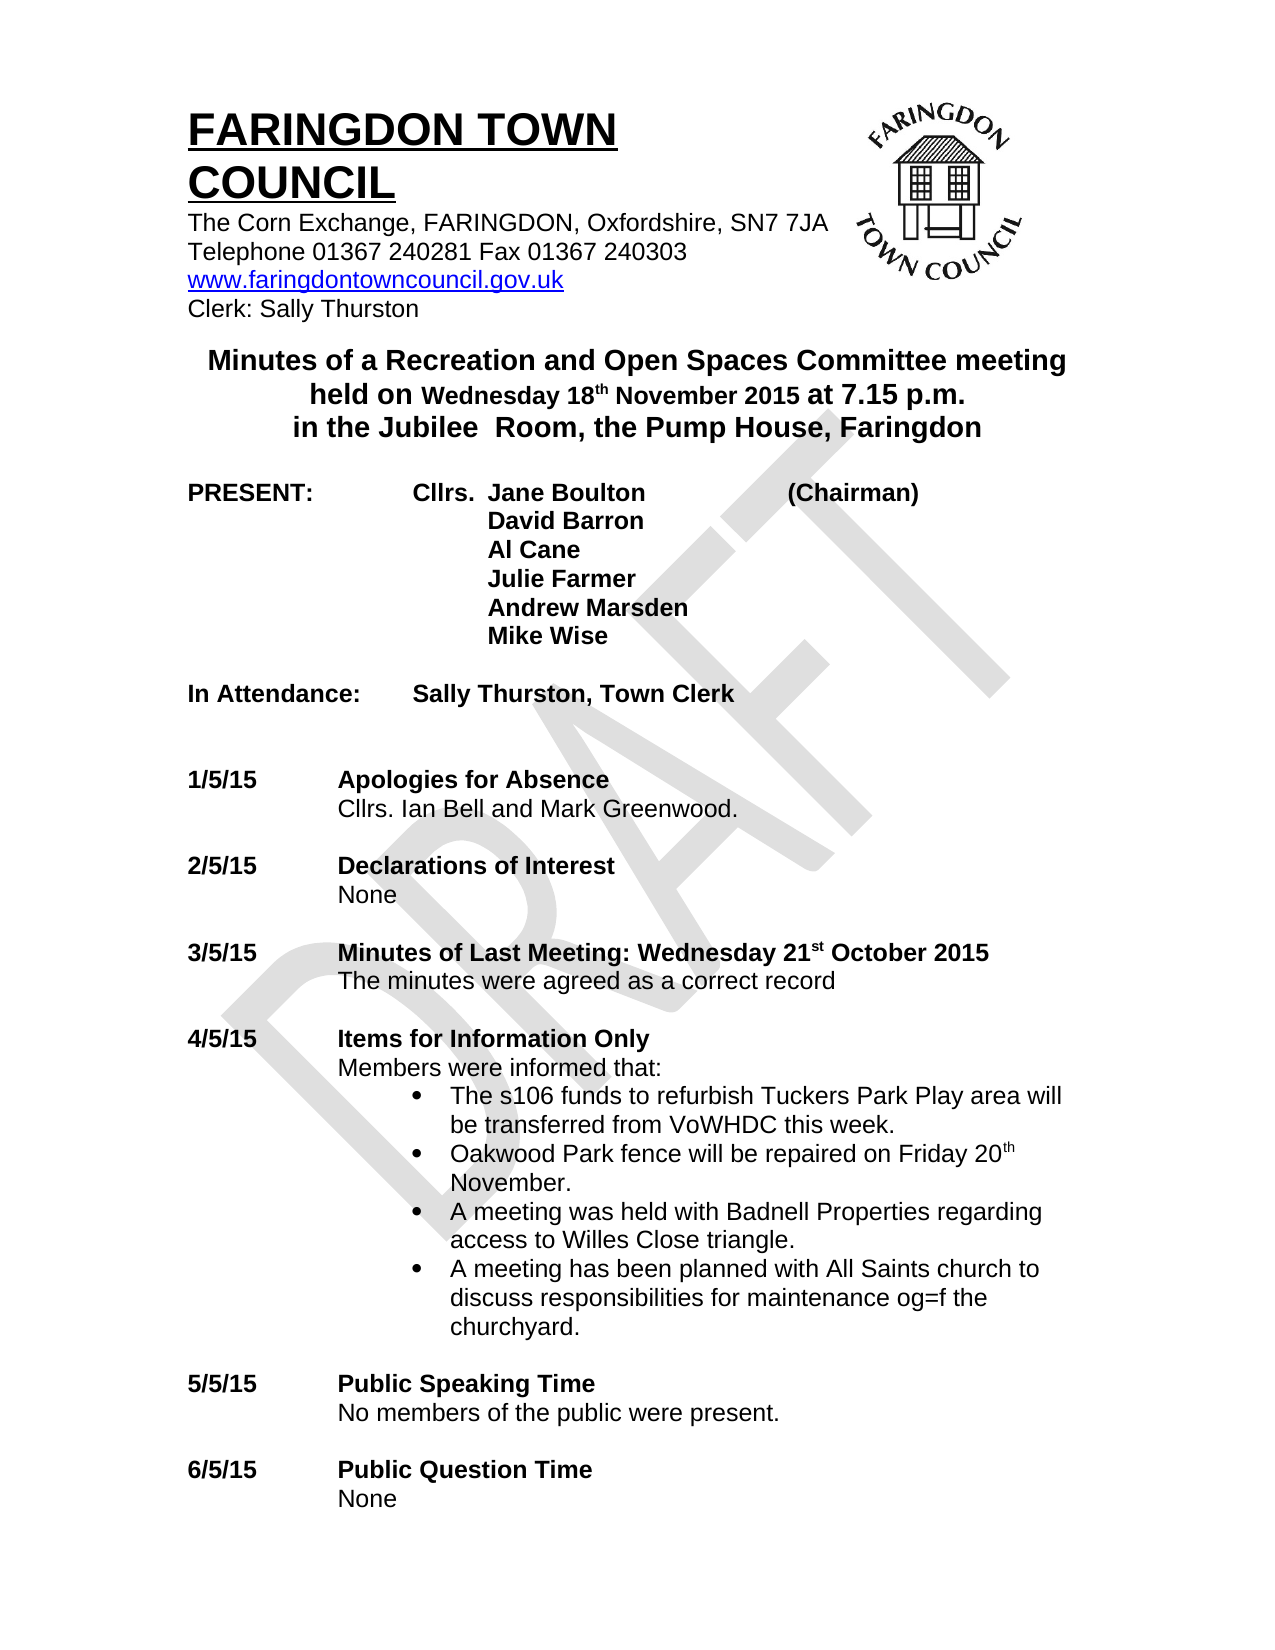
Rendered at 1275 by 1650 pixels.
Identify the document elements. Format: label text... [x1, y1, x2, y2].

text Clerk: Sally Thurston [187, 294, 1088, 323]
picture [856, 102, 1088, 280]
text 4/5/15 Items for Information Only [187, 1024, 1088, 1053]
text held on Wednesday 18th November 2015 at 7.15 p.m. [187, 377, 1088, 411]
text Telephone 01367 240281 Fax 01367 240303 [187, 237, 856, 266]
list Oakwood Park fence will be repaired on Friday 20th November. [412, 1139, 1088, 1197]
list Cllrs. Ian Bell and Mark Greenwood. [262, 794, 1088, 823]
list A meeting was held with Badnell Properties regarding access to Willes Close triangle. [412, 1197, 1088, 1254]
text None [187, 880, 1088, 909]
text Julie Farmer [187, 564, 1088, 593]
text Mike Wise [412, 621, 1088, 650]
text in the Jubilee Room, the Pump House, Faringdon [187, 411, 1088, 444]
text 1/5/15 Apologies for Absence [187, 765, 1088, 794]
text 5/5/15 Public Speaking Time [187, 1369, 1088, 1398]
text Minutes of a Recreation and Open Spaces Committee meeting [187, 343, 1088, 377]
text The Corn Exchange, FARINGDON, Oxfordshire, SN7 7JA [187, 208, 856, 237]
list A meeting has been planned with All Saints church to discuss responsibilities for maintenance og=f the churchyard. [412, 1254, 1088, 1341]
text None [187, 1484, 1088, 1513]
text No members of the public were present. [187, 1398, 1088, 1427]
text The minutes were agreed as a correct record [187, 966, 1088, 995]
text 2/5/15 Declarations of Interest [187, 851, 1088, 880]
text In Attendance: Sally Thurston, Town Clerk [187, 679, 1088, 708]
text 3/5/15 Minutes of Last Meeting: Wednesday 21st October 2015 [187, 938, 1088, 966]
text Al Cane [187, 535, 1088, 564]
text Members were informed that: [187, 1053, 1088, 1081]
list The s106 funds to refurbish Tuckers Park Play area will be transferred from VoWHDC this week. [412, 1081, 1088, 1139]
text 6/5/15 Public Question Time [187, 1456, 1088, 1484]
text www.faringdontowncouncil.gov.uk [187, 266, 1088, 294]
text PRESENT: Cllrs. Jane Boulton (Chairman) [187, 478, 1088, 506]
text Andrew Marsden [412, 593, 1088, 621]
text FARINGDON TOWN COUNCIL [187, 103, 856, 208]
text David Barron [187, 506, 1088, 535]
